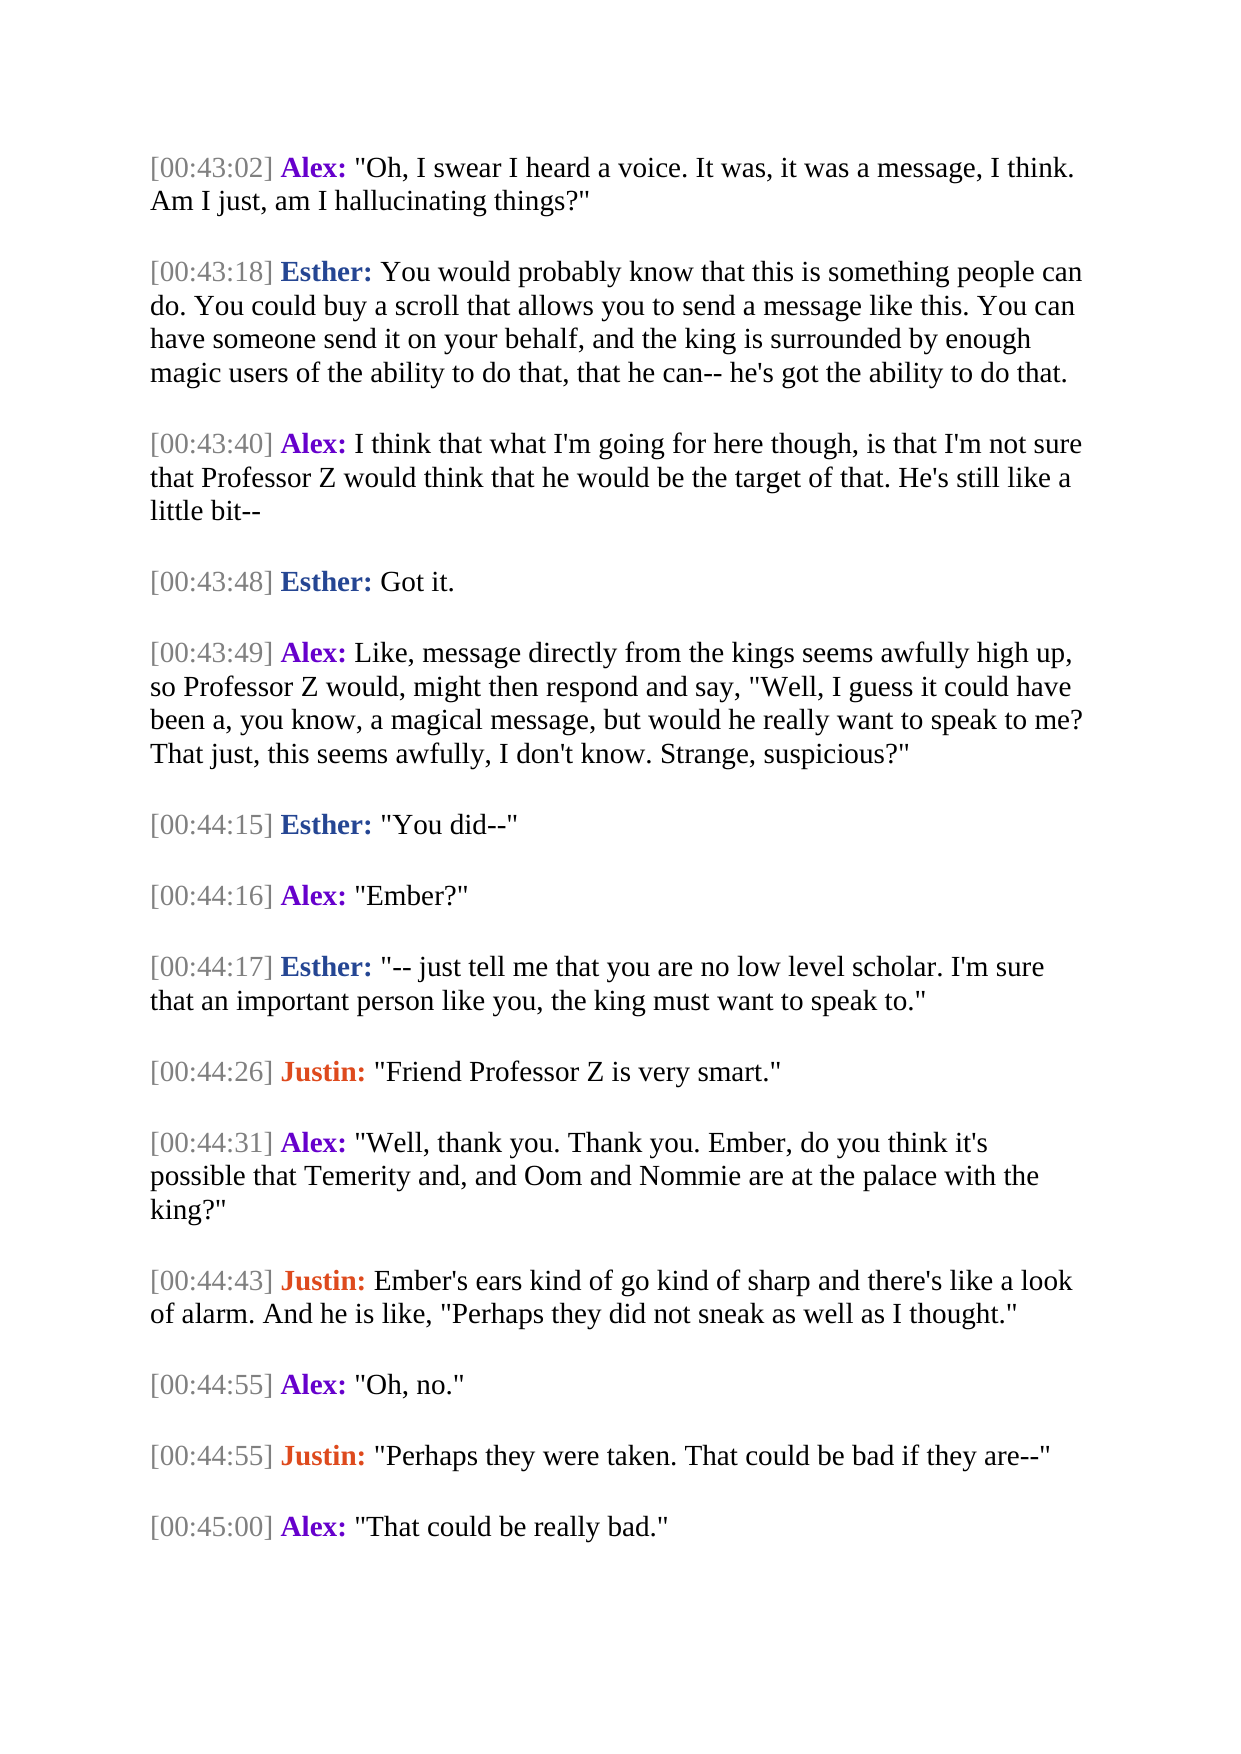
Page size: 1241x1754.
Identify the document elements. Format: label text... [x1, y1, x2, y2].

text [00:44:15] Esther: "You did--" [150, 807, 1090, 841]
text [00:44:31] Alex: "Well, thank you. Thank you. Ember, do you think it's possible that Temerity and, and Oom and Nommie are at the palace with the king?" [150, 1125, 1090, 1225]
text [00:43:48] Esther: Got it. [150, 564, 1090, 598]
text [00:44:55] Alex: "Oh, no." [150, 1367, 1090, 1401]
text [00:43:49] Alex: Like, message directly from the kings seems awfully high up, so Professor Z would, might then respond and say, "Well, I guess it could have been a, you know, a magical message, but would he really want to speak to me? That just, this seems awfully, I don't know. Strange, suspicious?" [150, 635, 1090, 769]
text [00:45:00] Alex: "That could be really bad." [150, 1509, 1090, 1543]
text [00:44:16] Alex: "Ember?" [150, 878, 1090, 912]
text [00:44:17] Esther: "-- just tell me that you are no low level scholar. I'm sure that an important person like you, the king must want to speak to." [150, 949, 1090, 1016]
text [00:43:40] Alex: I think that what I'm going for here though, is that I'm not sure that Professor Z would think that he would be the target of that. He's still like a little bit-- [150, 426, 1090, 527]
text [00:43:18] Esther: You would probably know that this is something people can do. You could buy a scroll that allows you to send a message like this. You can have someone send it on your behalf, and the king is surrounded by enough magic users of the ability to do that, that he can-- he's got the ability to do that. [150, 254, 1090, 389]
text [00:43:02] Alex: "Oh, I swear I heard a voice. It was, it was a message, I think. Am I just, am I hallucinating things?" [150, 150, 1090, 217]
text [00:44:55] Justin: "Perhaps they were taken. That could be bad if they are--" [150, 1438, 1090, 1472]
text [00:44:26] Justin: "Friend Professor Z is very smart." [150, 1054, 1090, 1087]
text [00:44:43] Justin: Ember's ears kind of go kind of sharp and there's like a look of alarm. And he is like, "Perhaps they did not sneak as well as I thought." [150, 1263, 1090, 1330]
